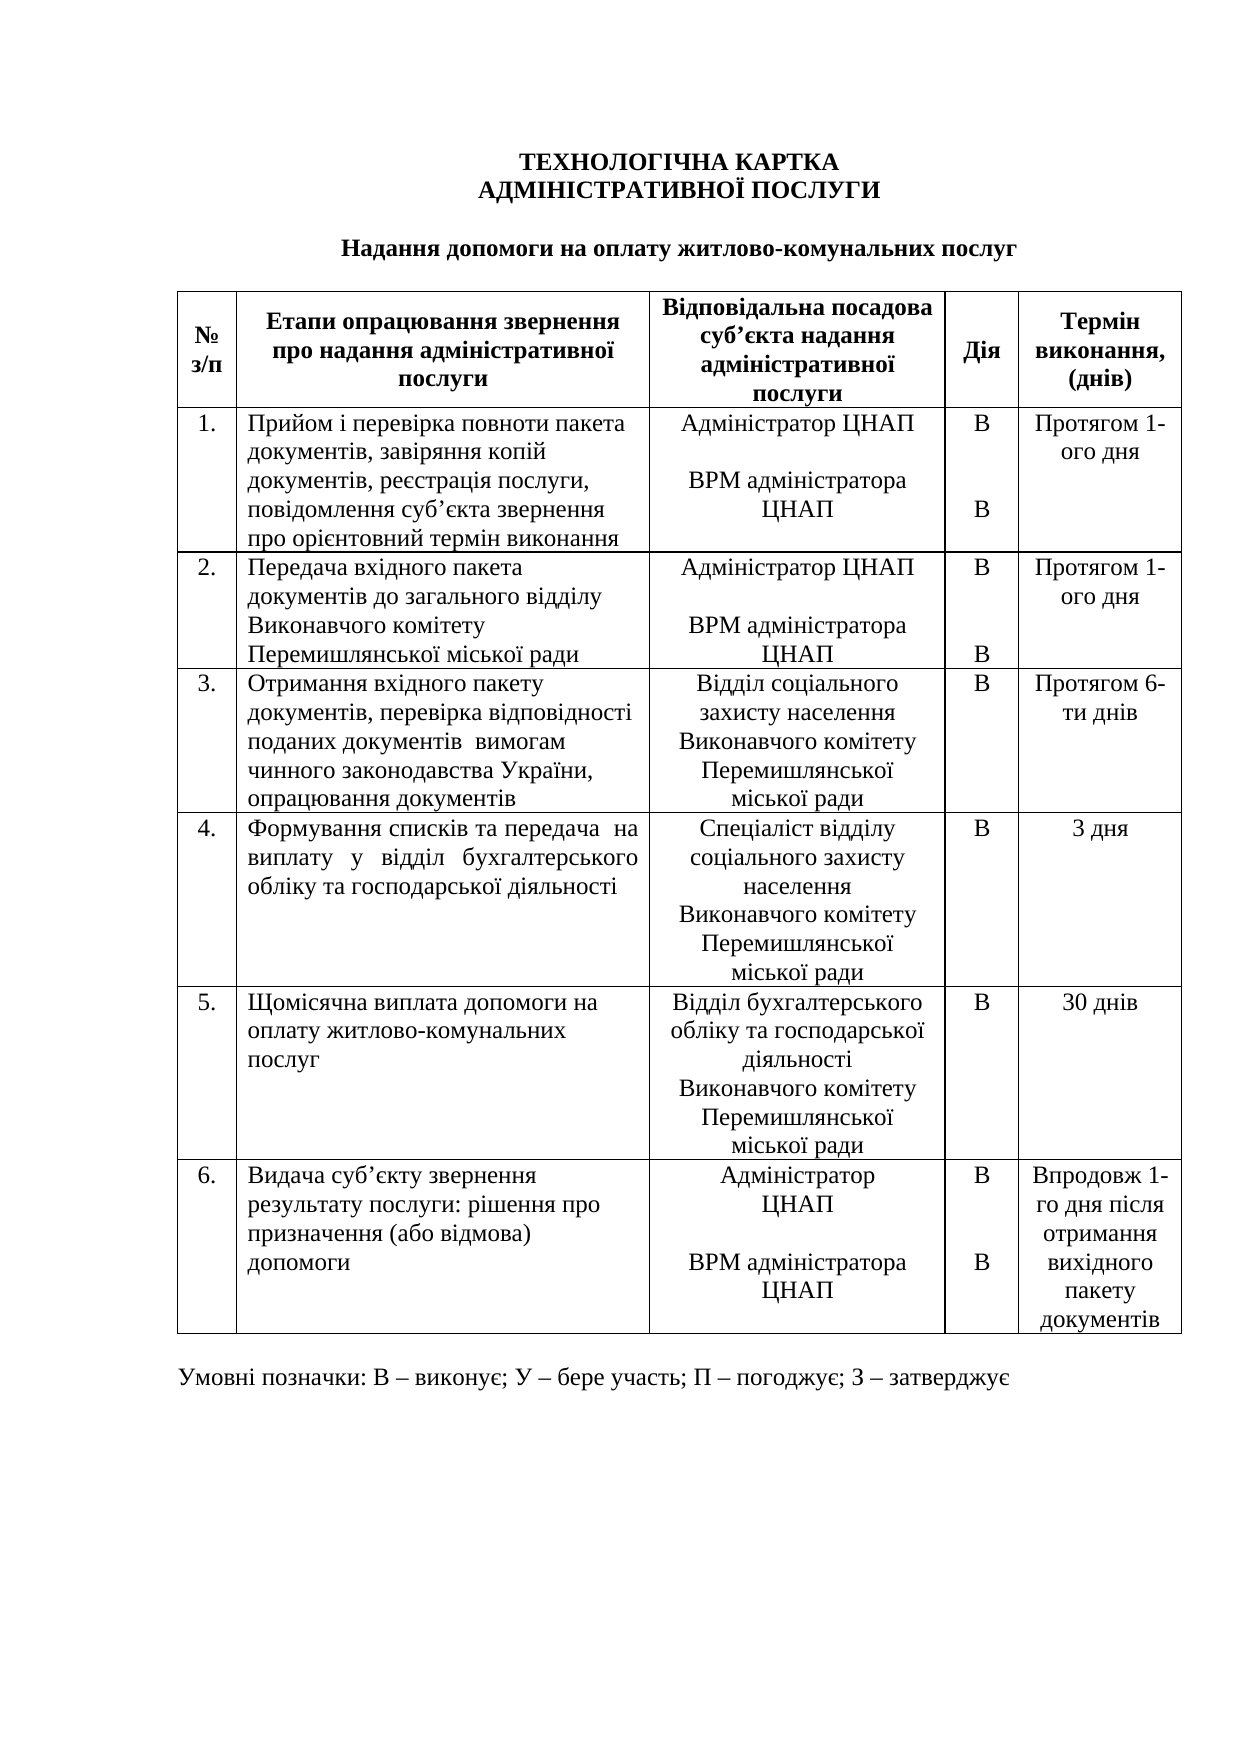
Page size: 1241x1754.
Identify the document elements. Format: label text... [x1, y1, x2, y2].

table_cell В [946, 987, 1018, 1159]
table_cell Протягом 1-ого дня [1019, 553, 1181, 667]
table_cell Прийом і перевірка повноти пакета документів, завіряння копій документів, реєстрація послуги, повідомлення суб’єкта звернення про орієнтовний термін виконання [237, 408, 649, 551]
table_header Відповідальна посадова суб’єкта надання адміністративної послуги [650, 292, 944, 407]
table_cell 30 днів [1019, 987, 1181, 1159]
table_cell Адміністратор ЦНАП ВРМ адміністратора ЦНАП [650, 1160, 944, 1333]
table_cell Відділ бухгалтерського обліку та господарської діяльності Виконавчого комітету Перемишлянської міської ради [650, 987, 944, 1159]
table_cell 5. [178, 987, 236, 1159]
table_cell 3 дня [1019, 813, 1181, 986]
table_cell Протягом 1-ого дня [1019, 408, 1181, 551]
text АДМІНІСТРАТИВНОЇ ПОСЛУГИ [177, 176, 1181, 204]
table_cell Отримання вхідного пакету документів, перевірка відповідності поданих документів вимогам чинного законодавства України, опрацювання документів [237, 669, 649, 812]
table_cell Спеціаліст відділу соціального захисту населення Виконавчого комітету Перемишлянської міської ради [650, 813, 944, 986]
table_cell В [946, 813, 1018, 986]
table_cell 1. [178, 408, 236, 551]
table_cell Адміністратор ЦНАП ВРМ адміністратора ЦНАП [650, 553, 944, 667]
table_header Етапи опрацювання звернення про надання адміністративної послуги [237, 292, 649, 407]
table_cell Формування списків та передача на виплату у відділ бухгалтерського обліку та господарської діяльності [237, 813, 649, 986]
text Надання допомоги на оплату житлово-комунальних послуг [177, 233, 1181, 262]
table_cell В В [946, 408, 1018, 551]
table_cell В [946, 669, 1018, 812]
table_cell В В [946, 1160, 1018, 1333]
table_cell Видача суб’єкту звернення результату послуги: рішення про призначення (або відмова) допомоги [237, 1160, 649, 1333]
table_cell Протягом 6-ти днів [1019, 669, 1181, 812]
table_cell 6. [178, 1160, 236, 1333]
table_cell В В [946, 553, 1018, 667]
table_header Термін виконання, (днів) [1019, 292, 1181, 407]
table_cell 2. [178, 553, 236, 667]
table_cell Передача вхідного пакета документів до загального відділу Виконавчого комітету Перемишлянської міської ради [237, 553, 649, 667]
table_cell Впродовж 1-го дня після отримання вихідного пакету документів [1019, 1160, 1181, 1333]
table_header Дія [946, 292, 1018, 407]
table_header № з/п [178, 292, 236, 407]
table_cell Щомісячна виплата допомоги на оплату житлово-комунальних послуг [237, 987, 649, 1159]
table_cell Адміністратор ЦНАП ВРМ адміністратора ЦНАП [650, 408, 944, 551]
text Умовні позначки: В – виконує; У – бере участь; П – погоджує; З – затверджує [177, 1362, 1181, 1391]
table_cell Відділ соціального захисту населення Виконавчого комітету Перемишлянської міської ради [650, 669, 944, 812]
table_cell 4. [178, 813, 236, 986]
table_cell 3. [178, 669, 236, 812]
text ТЕХНОЛОГІЧНА КАРТКА [177, 147, 1181, 176]
